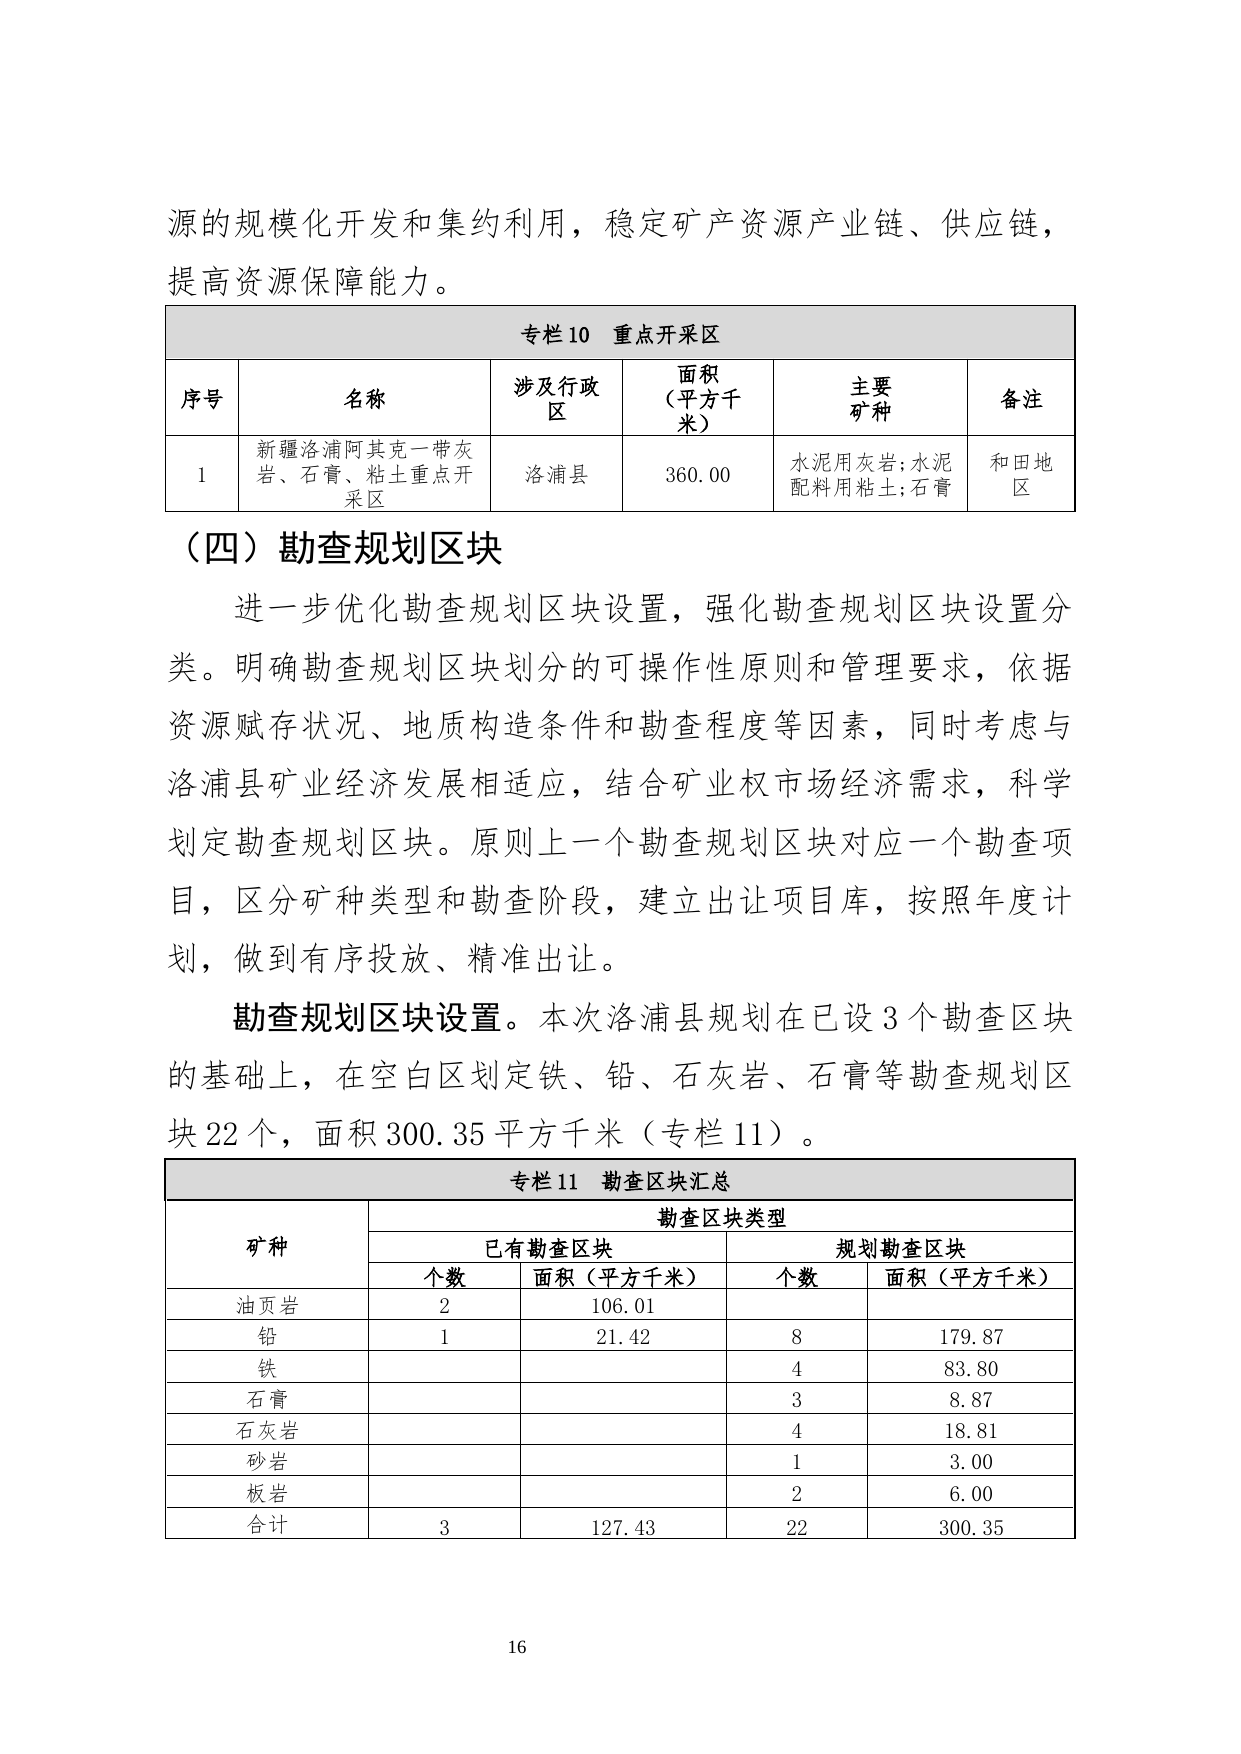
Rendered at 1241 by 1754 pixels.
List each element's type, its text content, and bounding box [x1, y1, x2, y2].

table_cell [521, 1351, 726, 1382]
table_cell 3.00 [868, 1444, 1074, 1475]
table_cell 序号 [166, 360, 238, 434]
table_cell 2 [727, 1476, 867, 1507]
text 进一步优化勘查规划区块设置，强化勘查规划区块设置分类。明确勘查规划区块划分的可操作性原则和管理要求，依据资源赋存状况、地质构造条件和勘查程度等因素，同时考虑与洛浦县矿业经济发展相适应，结合矿业权市场经济需求，科学划定勘查规划区块。原则上一个勘查规划区块对应一个勘查项目，区分矿种类型和勘查阶段，建立出让项目库，按照年度计划，做到有序投放、精准出让。 [165, 574, 1075, 982]
table_cell 铁 [166, 1351, 368, 1382]
table_cell 4 [727, 1351, 867, 1382]
table_cell [868, 1288, 1074, 1319]
table_cell 砂岩 [166, 1445, 368, 1475]
table_cell 3 [369, 1508, 520, 1538]
table_cell 2 [369, 1289, 520, 1319]
table_cell 3 [727, 1383, 867, 1413]
table_cell 个数 [369, 1263, 520, 1288]
table_cell [369, 1383, 520, 1413]
table_cell [727, 1289, 867, 1319]
table_cell 备注 [968, 360, 1074, 434]
table_cell 360.00 [623, 436, 773, 511]
table_cell 水泥用灰岩;水泥配料用粘土;石膏 [774, 436, 967, 511]
table_cell 石膏 [166, 1383, 368, 1413]
text 勘查规划区块设置。本次洛浦县规划在已设3个勘查区块的基础上，在空白区划定铁、铅、石灰岩、石膏等勘查规划区块22个，面积300.35平方千米（专栏11）。 [165, 982, 1075, 1157]
table_cell 油页岩 [166, 1289, 368, 1319]
table_cell 4 [727, 1414, 867, 1444]
table_cell [521, 1414, 726, 1444]
table_cell [369, 1445, 520, 1475]
table_cell 主要 矿种 [774, 360, 967, 434]
table_cell 179.87 [868, 1319, 1074, 1350]
table_cell 1 [727, 1445, 867, 1475]
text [165, 189, 1075, 305]
table_cell 83.80 [868, 1350, 1074, 1382]
table_cell 板岩 [166, 1476, 368, 1507]
table_cell 面积（平方千米） [868, 1262, 1074, 1288]
table_cell 和田地区 [968, 436, 1074, 511]
table_cell 8 [727, 1320, 867, 1350]
table_cell 6.00 [868, 1475, 1074, 1507]
table_cell [521, 1445, 726, 1475]
table_cell 面积 （平方千米） [623, 360, 773, 434]
table_cell 127.43 [521, 1508, 726, 1538]
table_cell [369, 1351, 520, 1382]
table_cell 名称 [239, 360, 490, 434]
table_cell 22 [727, 1508, 867, 1538]
table_cell 铅 [166, 1320, 368, 1350]
table_cell 石灰岩 [166, 1414, 368, 1444]
table_header 专栏10 重点开采区 [166, 306, 1074, 358]
table_cell [521, 1383, 726, 1413]
table_cell 矿种 [166, 1200, 368, 1288]
table_cell 涉及行政区 [491, 360, 622, 434]
table_cell [521, 1476, 726, 1507]
table_cell 300.35 [868, 1507, 1074, 1538]
table_cell 勘查区块类型 [369, 1199, 1074, 1231]
table_cell 1 [166, 436, 238, 511]
subtitle （四）勘查规划区块 [165, 512, 1075, 574]
table_header 专栏11 勘查区块汇总 [166, 1160, 1074, 1199]
table_cell [369, 1414, 520, 1444]
table_cell 106.01 [521, 1289, 726, 1319]
table_cell 个数 [727, 1263, 867, 1288]
table_cell [369, 1476, 520, 1507]
table_cell 18.81 [868, 1413, 1074, 1444]
table_cell 8.87 [868, 1382, 1074, 1413]
table_cell 规划勘查区块 [727, 1231, 1074, 1262]
table_cell 21.42 [521, 1320, 726, 1350]
table_cell 洛浦县 [491, 436, 622, 511]
table_cell 已有勘查区块 [369, 1232, 726, 1262]
table_cell 1 [369, 1320, 520, 1350]
table_cell 面积（平方千米） [521, 1263, 726, 1288]
table_cell 新疆洛浦阿其克一带灰岩、石膏、粘土重点开采区 [239, 436, 490, 511]
table_cell 合计 [166, 1508, 368, 1538]
